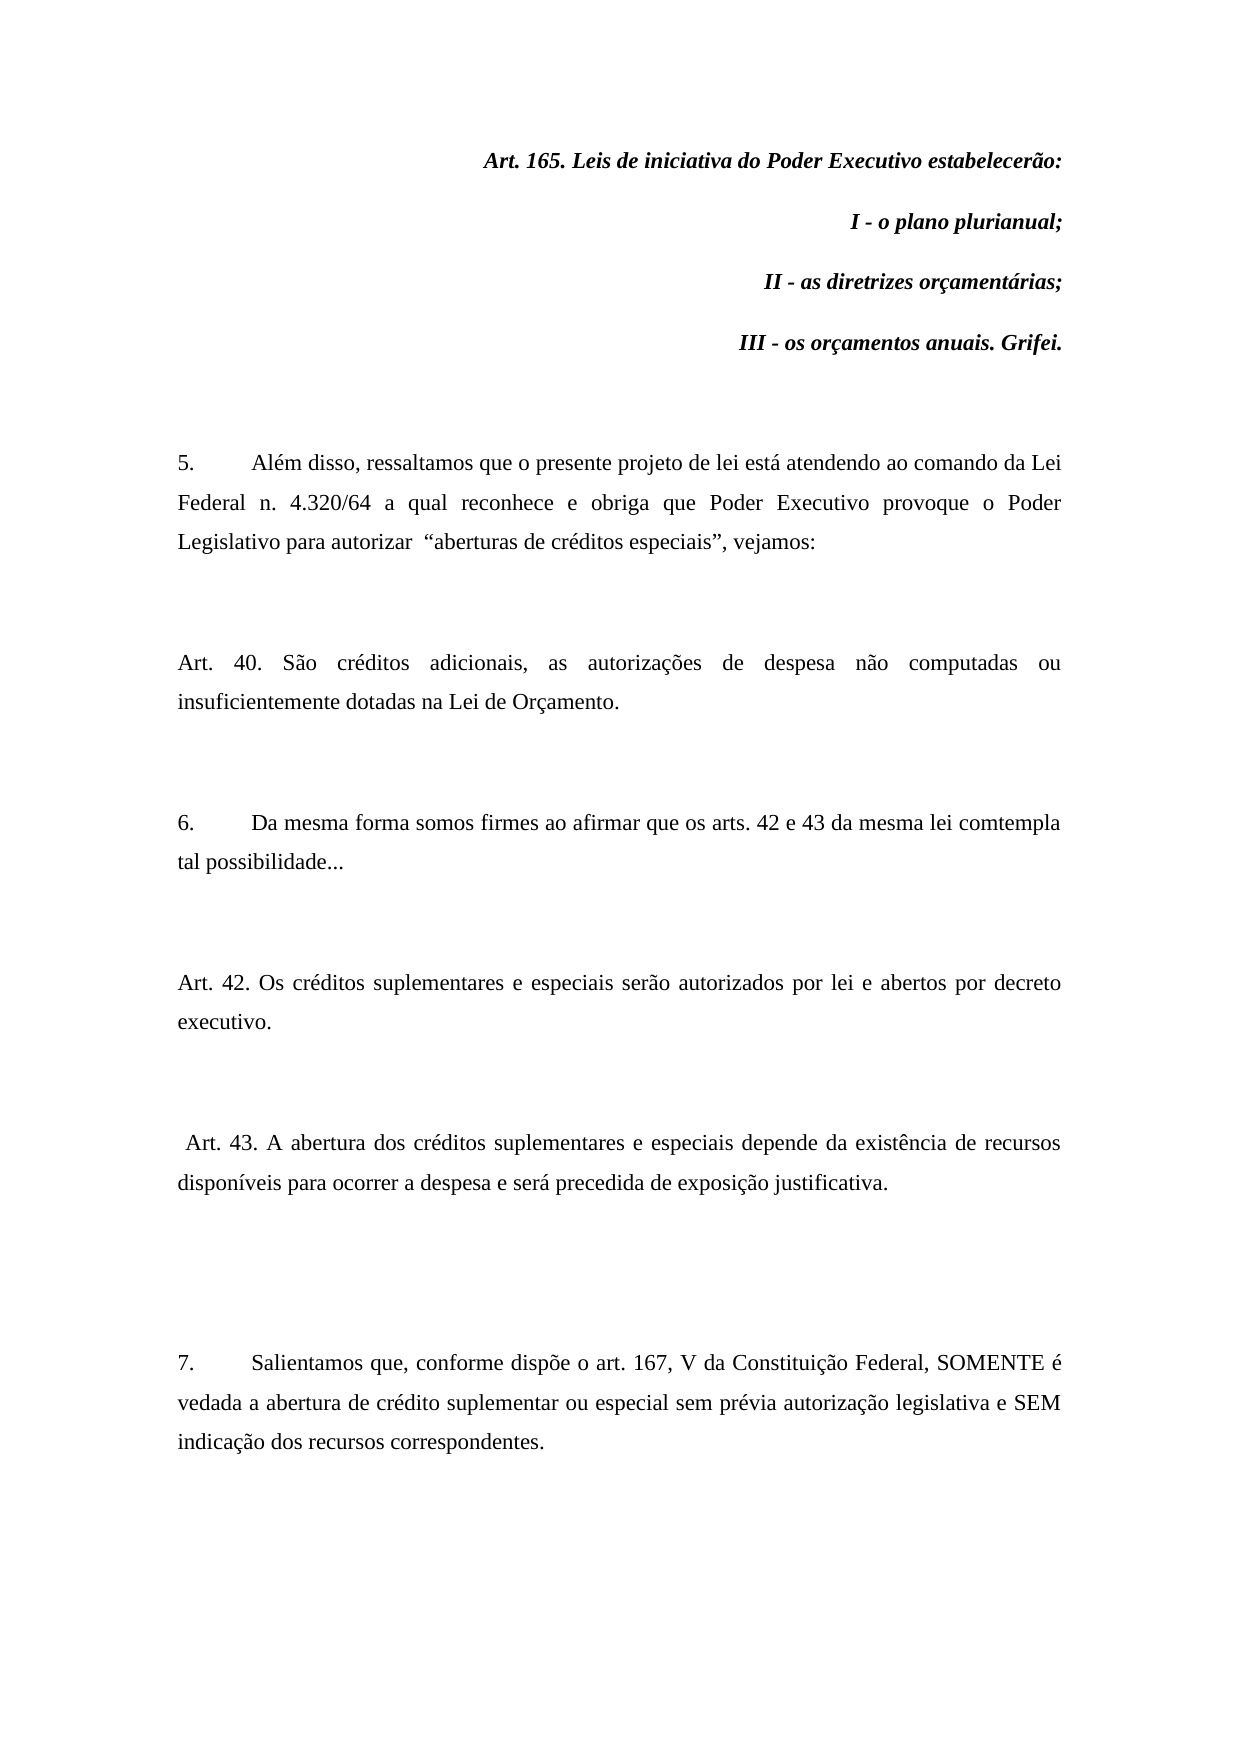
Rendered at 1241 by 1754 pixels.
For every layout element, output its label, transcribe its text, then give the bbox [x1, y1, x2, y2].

text II - as diretrizes orçamentárias; [177, 268, 1063, 294]
text I - o plano plurianual; [177, 208, 1063, 234]
text Art. 42. Os créditos suplementares e especiais serão autorizados por lei e abertos por decreto executivo. [177, 969, 1063, 1035]
text 6. Da mesma forma somos firmes ao afirmar que os arts. 42 e 43 da mesma lei comtempla tal possibilidade... [177, 809, 1063, 875]
text 5. Além disso, ressaltamos que o presente projeto de lei está atendendo ao comando da Lei Federal n. 4.320/64 a qual reconhece e obriga que Poder Executivo provoque o Poder Legislativo para autorizar “aberturas de créditos especiais”, vejamos: [177, 449, 1063, 554]
text Art. 40. São créditos adicionais, as autorizações de despesa não computadas ou insuficientemente dotadas na Lei de Orçamento. [177, 649, 1063, 714]
text III - os orçamentos anuais. Grifei. [177, 328, 1063, 355]
text Art. 165. Leis de iniciativa do Poder Executivo estabelecerão: [177, 148, 1063, 174]
text 7. Salientamos que, conforme dispõe o art. 167, V da Constituição Federal, SOMENTE é vedada a abertura de crédito suplementar ou especial sem prévia autorização legislativa e SEM indicação dos recursos correspondentes. [177, 1349, 1063, 1455]
text Art. 43. A abertura dos créditos suplementares e especiais depende da existência de recursos disponíveis para ocorrer a despesa e será precedida de exposição justificativa. [177, 1129, 1063, 1195]
